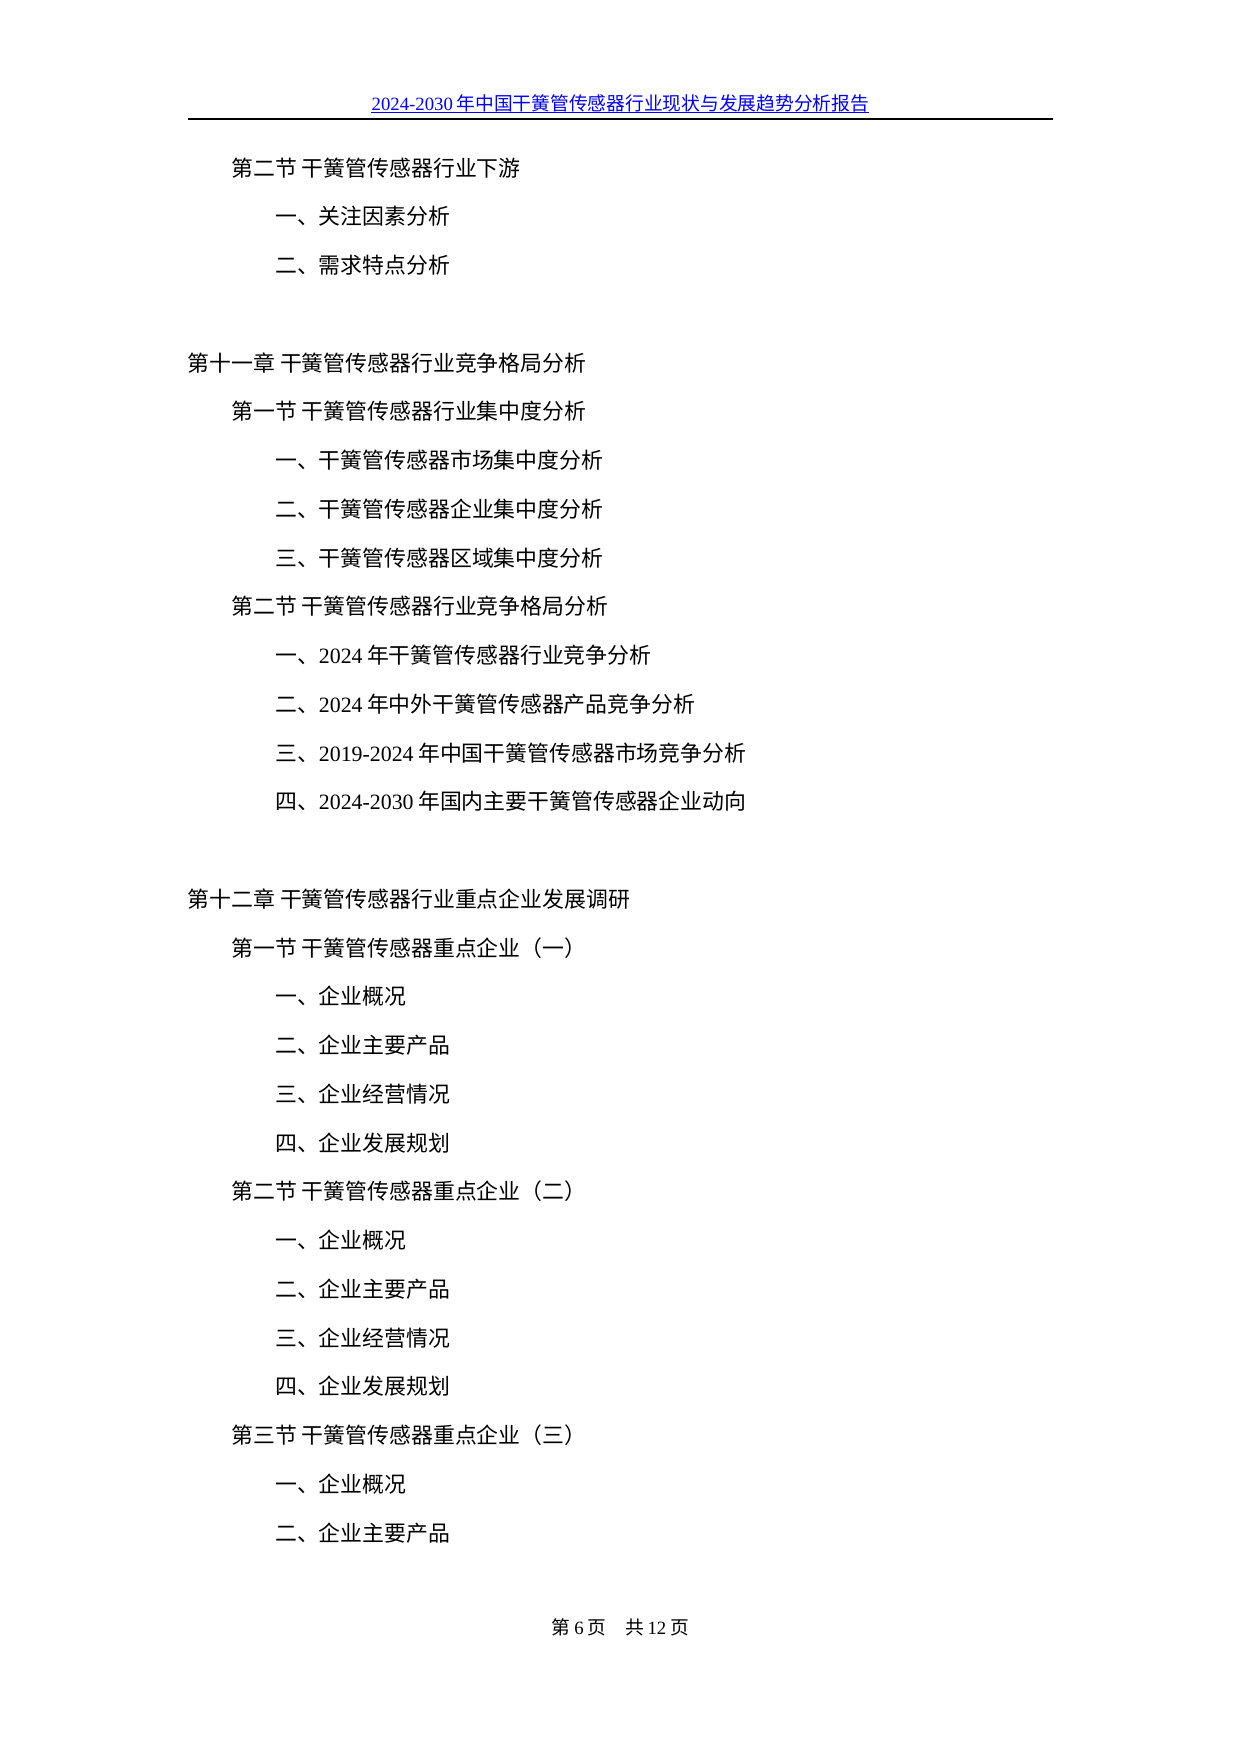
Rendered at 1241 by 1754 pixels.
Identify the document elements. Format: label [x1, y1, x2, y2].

text [187, 150, 1053, 1548]
